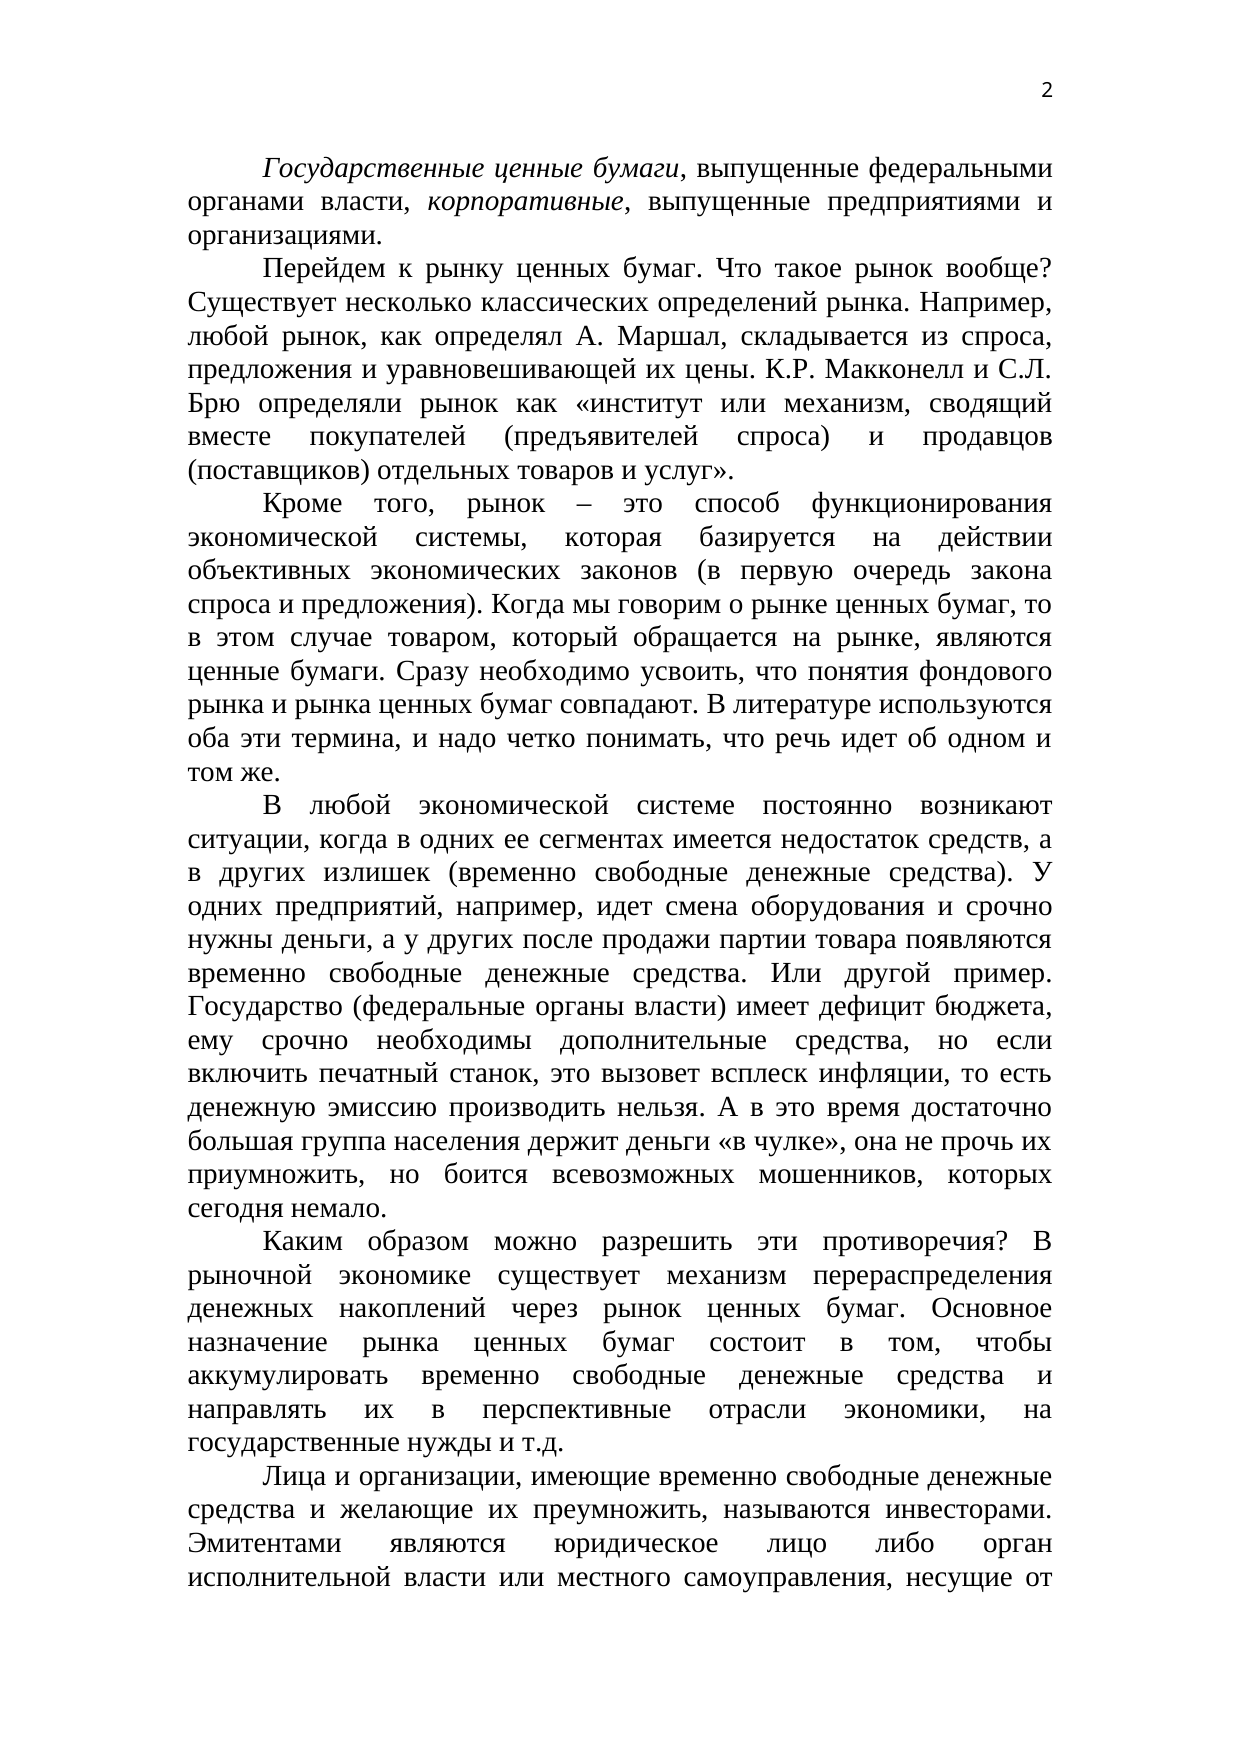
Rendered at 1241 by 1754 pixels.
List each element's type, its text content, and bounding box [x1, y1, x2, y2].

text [187, 1458, 1053, 1592]
text Кроме того, рынок – это способ функционирования экономической системы, которая базируется на действии объективных экономических законов (в первую очередь закона спроса и предложения). Когда мы говорим о рынке ценных бумаг, то в этом случае товаром, который обращается на рынке, являются ценные бумаги. Сразу необходимо усвоить, что понятия фондового рынка и рынка ценных бумаг совпадают. В литературе используются оба эти термина, и надо четко понимать, что речь идет об одном и том же. [187, 485, 1053, 787]
text Государственные ценные бумаги, выпущенные федеральными органами власти, корпоративные, выпущенные предприятиями и организациями. [187, 150, 1053, 251]
text Каким образом можно разрешить эти противоречия? В рыночной экономике существует механизм перераспределения денежных накоплений через рынок ценных бумаг. Основное назначение рынка ценных бумаг состоит в том, чтобы аккумулировать временно свободные денежные средства и направлять их в перспективные отрасли экономики, на государственные нужды и т.д. [187, 1223, 1053, 1458]
text Перейдем к рынку ценных бумаг. Что такое рынок вообще? Существует несколько классических определений рынка. Например, любой рынок, как определял А. Маршал, складывается из спроса, предложения и уравновешивающей их цены. К.Р. Макконелл и С.Л. Брю определяли рынок как «институт или механизм, сводящий вместе покупателей (предъявителей спроса) и продавцов (поставщиков) отдельных товаров и услуг». [187, 251, 1053, 485]
text В любой экономической системе постоянно возникают ситуации, когда в одних ее сегментах имеется недостаток средств, а в других излишек (временно свободные денежные средства). У одних предприятий, например, идет смена оборудования и срочно нужны деньги, а у других после продажи партии товара появляются временно свободные денежные средства. Или другой пример. Государство (федеральные органы власти) имеет дефицит бюджета, ему срочно необходимы дополнительные средства, но если включить печатный станок, это вызовет всплеск инфляции, то есть денежную эмиссию производить нельзя. А в это время достаточно большая группа населения держит деньги «в чулке», она не прочь их приумножить, но боится всевозможных мошенников, которых сегодня немало. [187, 787, 1053, 1223]
